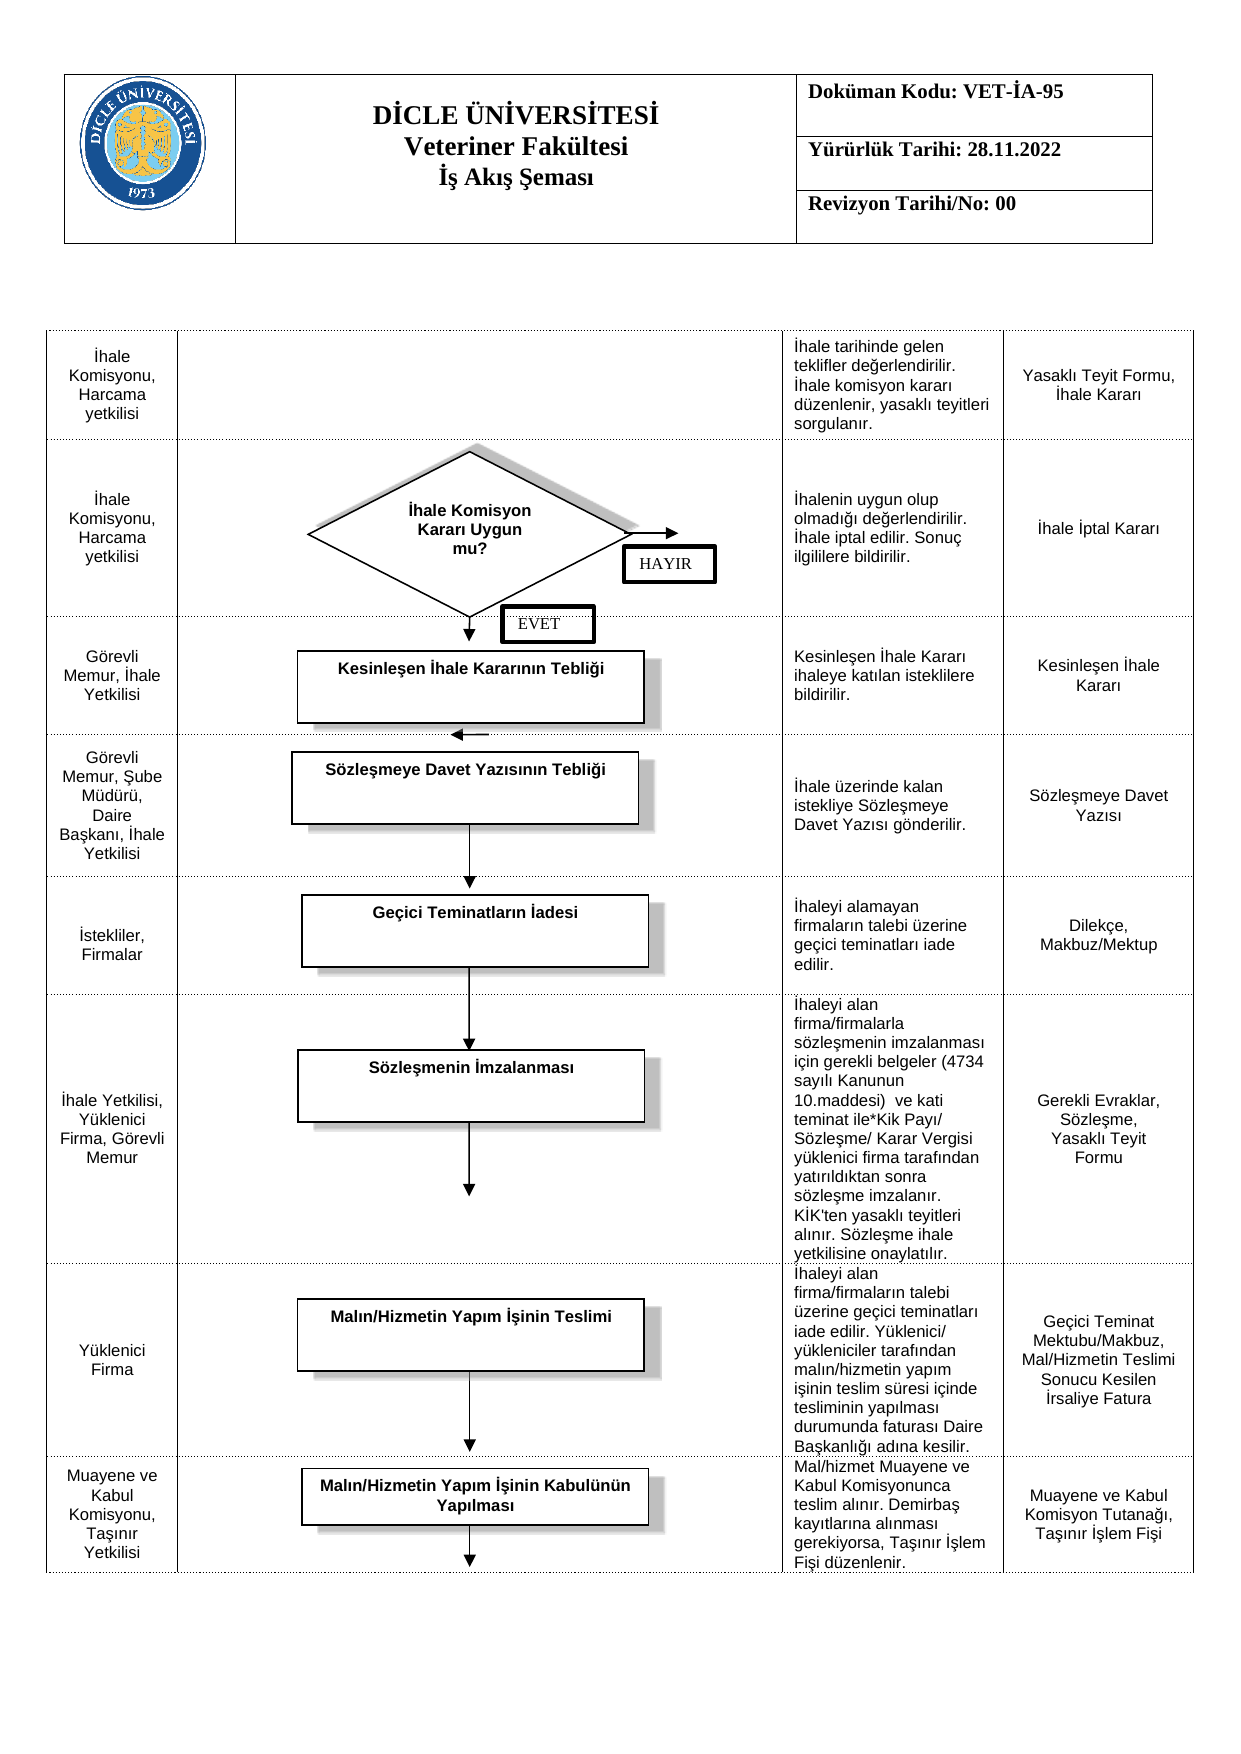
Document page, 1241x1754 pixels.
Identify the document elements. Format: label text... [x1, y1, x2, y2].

table_cell [178, 616, 782, 734]
table_cell İhaleyi alamayan firmaların talebi üzerine geçici teminatları iade edilir. [783, 876, 1003, 993]
table_cell [178, 330, 783, 439]
table_cell Görevli Memur, İhale Yetkilisi [47, 616, 177, 734]
table_cell Sözleşmeye Davet Yazısı [1004, 734, 1193, 876]
table_cell İhalenin uygun olup olmadığı değerlendirilir. İhale iptal edilir. Sonuç ilgililere bildirilir. [783, 439, 1003, 616]
table_cell Yasaklı Teyit Formu, İhale Kararı [1004, 330, 1193, 439]
picture [76, 75, 208, 213]
table_cell [178, 734, 782, 876]
table_cell İhale İptal Kararı [1004, 439, 1193, 616]
table_cell İhale Komisyonu, Harcama yetkilisi [47, 439, 177, 616]
table_cell Mal/hizmet Muayene ve Kabul Komisyonunca teslim alınır. Demirbaş kayıtlarına alınması gerekiyorsa, Taşınır İşlem Fişi düzenlenir. [783, 1456, 1003, 1572]
table_cell [178, 1263, 782, 1456]
table_cell İhale üzerinde kalan istekliye Sözleşmeye Davet Yazısı gönderilir. [783, 734, 1003, 876]
table_cell Muayene ve Kabul Komisyonu, Taşınır Yetkilisi [47, 1456, 177, 1572]
table_cell İhale Yetkilisi, Yüklenici Firma, Görevli Memur [47, 994, 177, 1263]
table_cell İhale tarihinde gelen teklifler değerlendirilir. İhale komisyon kararı düzenlenir, yasaklı teyitleri sorgulanır. [783, 330, 1003, 439]
table_cell İhaleyi alan firma/firmaların talebi üzerine geçici teminatları iade edilir. Yüklenici/ yükleniciler tarafından malın/hizmetin yapım işinin teslim süresi içinde tesliminin yapılması durumunda faturası Daire Başkanlığı adına kesilir. [783, 1263, 1003, 1456]
table_cell [178, 876, 782, 993]
table_cell Görevli Memur, Şube Müdürü, Daire Başkanı, İhale Yetkilisi [47, 734, 177, 876]
table_cell Muayene ve Kabul Komisyon Tutanağı, Taşınır İşlem Fişi [1004, 1456, 1193, 1572]
table_cell İstekliler, Firmalar [47, 876, 177, 993]
table_cell Kesinleşen İhale Kararı ihaleye katılan isteklilere bildirilir. [783, 616, 1003, 734]
table_cell Kesinleşen İhale Kararı [1004, 616, 1193, 734]
table_cell Yüklenici Firma [47, 1263, 177, 1456]
table_cell [178, 994, 782, 1263]
table_cell İhale Komisyonu, Harcama yetkilisi [47, 330, 177, 439]
table_cell Gerekli Evraklar, Sözleşme, Yasaklı Teyit Formu [1004, 994, 1193, 1263]
table_cell [178, 1456, 782, 1572]
table_cell Geçici Teminat Mektubu/Makbuz, Mal/Hizmetin Teslimi Sonucu Kesilen İrsaliye Fatura [1004, 1263, 1193, 1456]
table_cell İhaleyi alan firma/firmalarla sözleşmenin imzalanması için gerekli belgeler (4734 sayılı Kanunun 10.maddesi) ve kati teminat ile*Kik Payı/ Sözleşme/ Karar Vergisi yüklenici firma tarafından yatırıldıktan sonra sözleşme imzalanır. KİK'ten yasaklı teyitleri alınır. Sözleşme ihale yetkilisine onaylatılır. [783, 994, 1003, 1263]
table_cell [178, 439, 782, 616]
table_cell Dilekçe, Makbuz/Mektup [1004, 876, 1193, 993]
